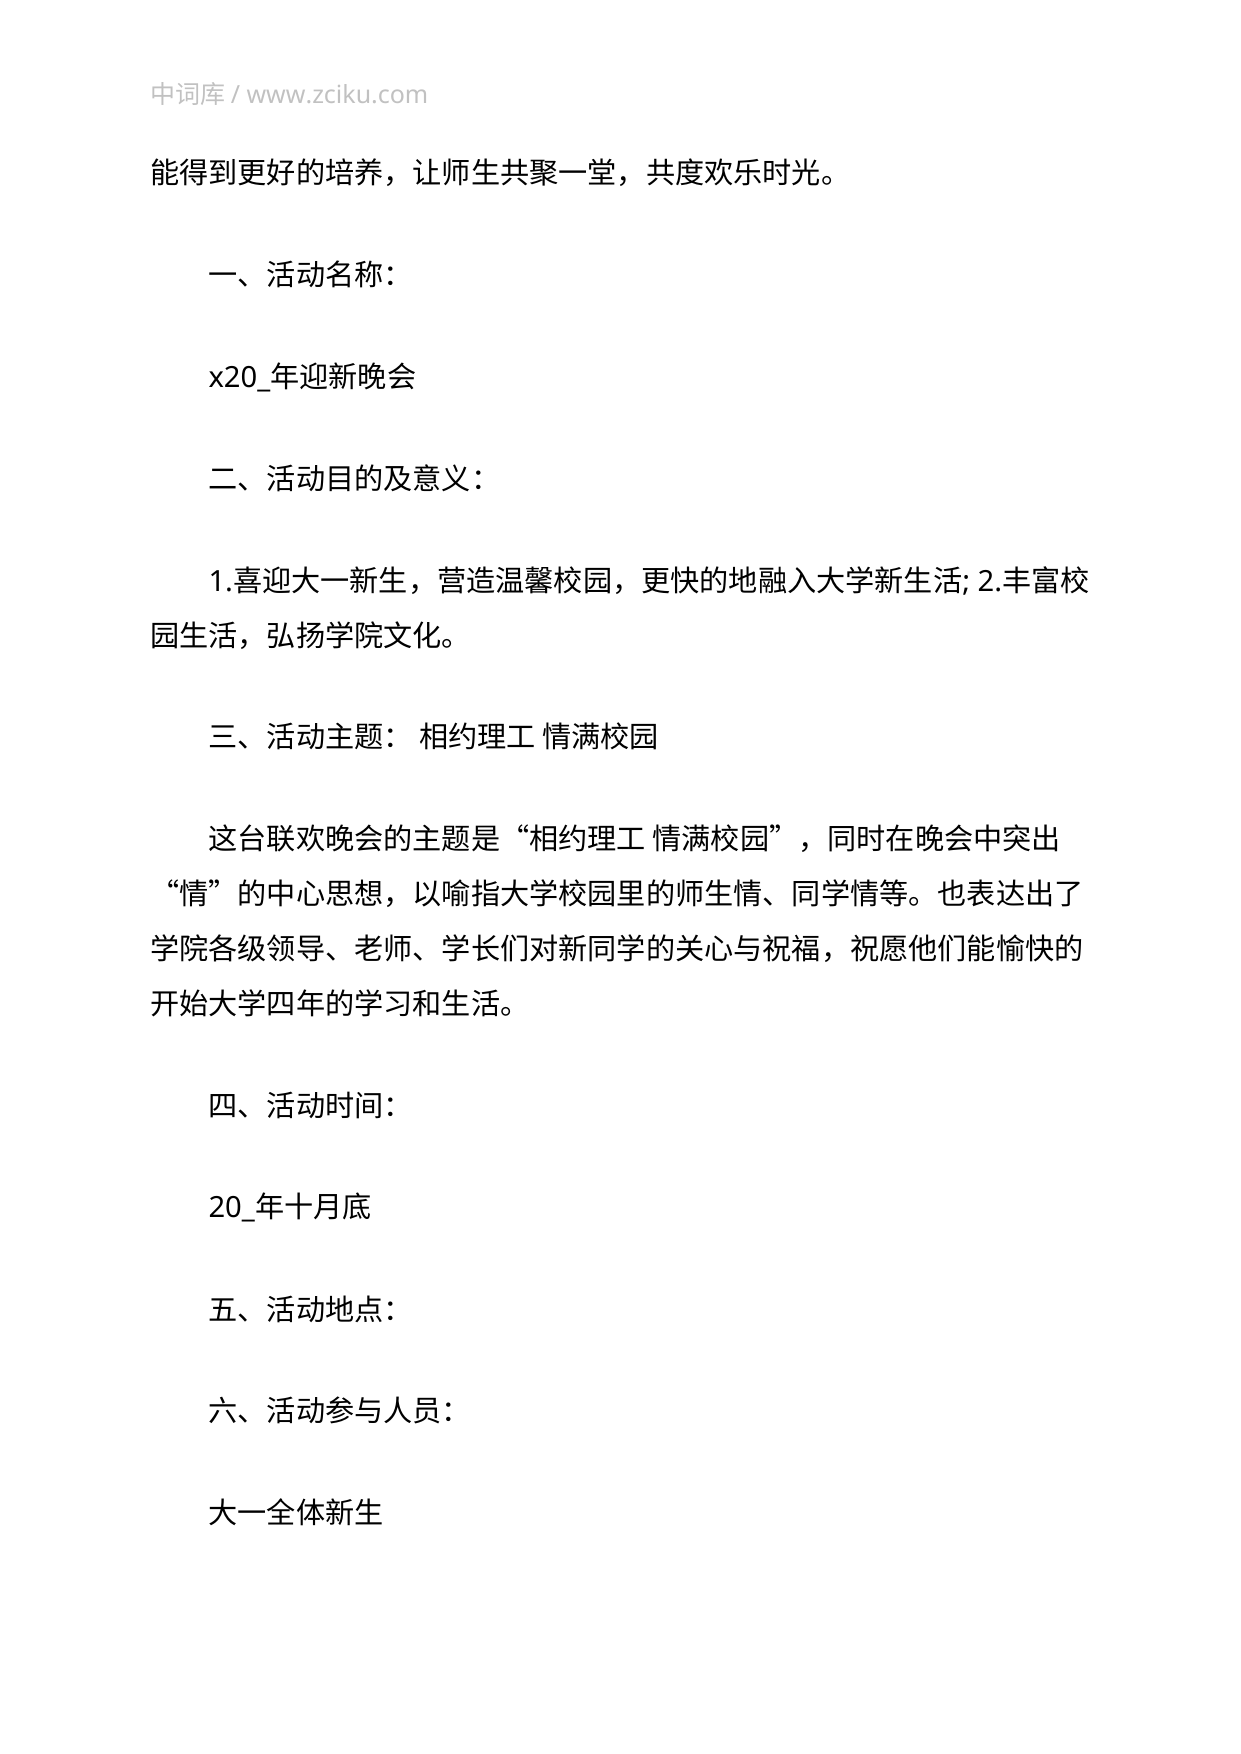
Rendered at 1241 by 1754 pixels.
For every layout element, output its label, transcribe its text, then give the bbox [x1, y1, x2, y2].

text 20_年十月底 [150, 1184, 1090, 1226]
text 六、活动参与人员： [150, 1388, 1090, 1430]
text 1.喜迎大一新生，营造温馨校园，更快的地融入大学新生活; 2.丰富校园生活，弘扬学院文化。 [150, 557, 1090, 654]
text 二、活动目的及意义： [150, 456, 1090, 498]
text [150, 150, 1090, 192]
text 一、活动名称： [150, 252, 1090, 294]
text 大一全体新生 [150, 1489, 1090, 1532]
text 四、活动时间： [150, 1082, 1090, 1124]
text 五、活动地点： [150, 1286, 1090, 1328]
text 这台联欢晚会的主题是“相约理工 情满校园”，同时在晚会中突出 “情”的中心思想，以喻指大学校园里的师生情、同学情等。也表达出了学院各级领导、老师、学长们对新同学的关心与祝福，祝愿他们能愉快的开始大学四年的学习和生活。 [150, 816, 1090, 1023]
text x20_年迎新晚会 [150, 353, 1090, 396]
text 三、活动主题： 相约理工 情满校园 [150, 714, 1090, 756]
